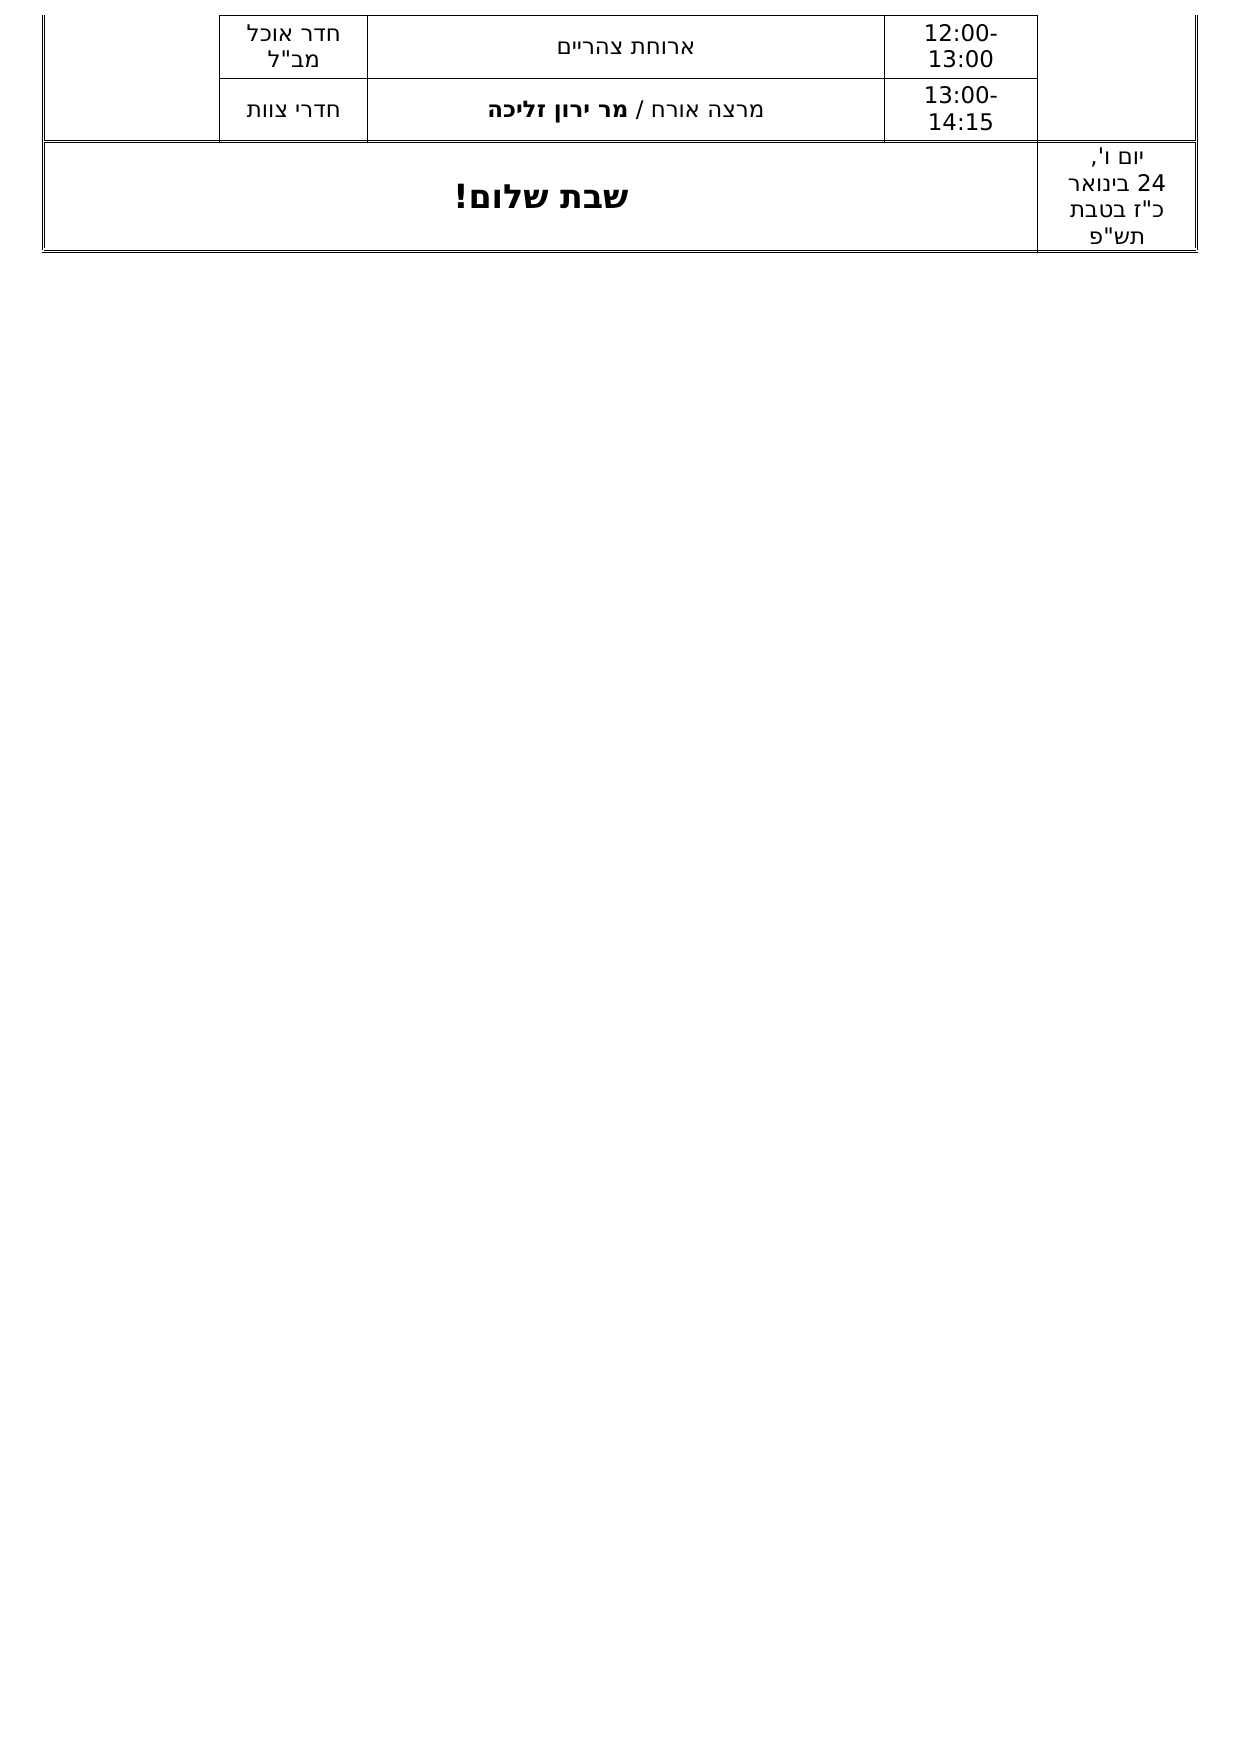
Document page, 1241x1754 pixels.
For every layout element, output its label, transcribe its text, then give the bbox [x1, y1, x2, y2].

table_cell 13:00-14:15 [885, 79, 1037, 140]
table_cell יום ו', 24 בינואר כ"ז בטבת תש"פ [1038, 143, 1196, 250]
table_cell שבת שלום! [44, 143, 1037, 250]
table_cell חדרי צוות [220, 79, 367, 140]
table_cell חדר אוכל מב"ל [220, 16, 367, 77]
table_cell 12:00-13:00 [885, 16, 1037, 77]
table_cell ארוחת צהריים [368, 16, 884, 77]
table_cell מרצה אורח / מר ירון זליכה [368, 79, 884, 140]
